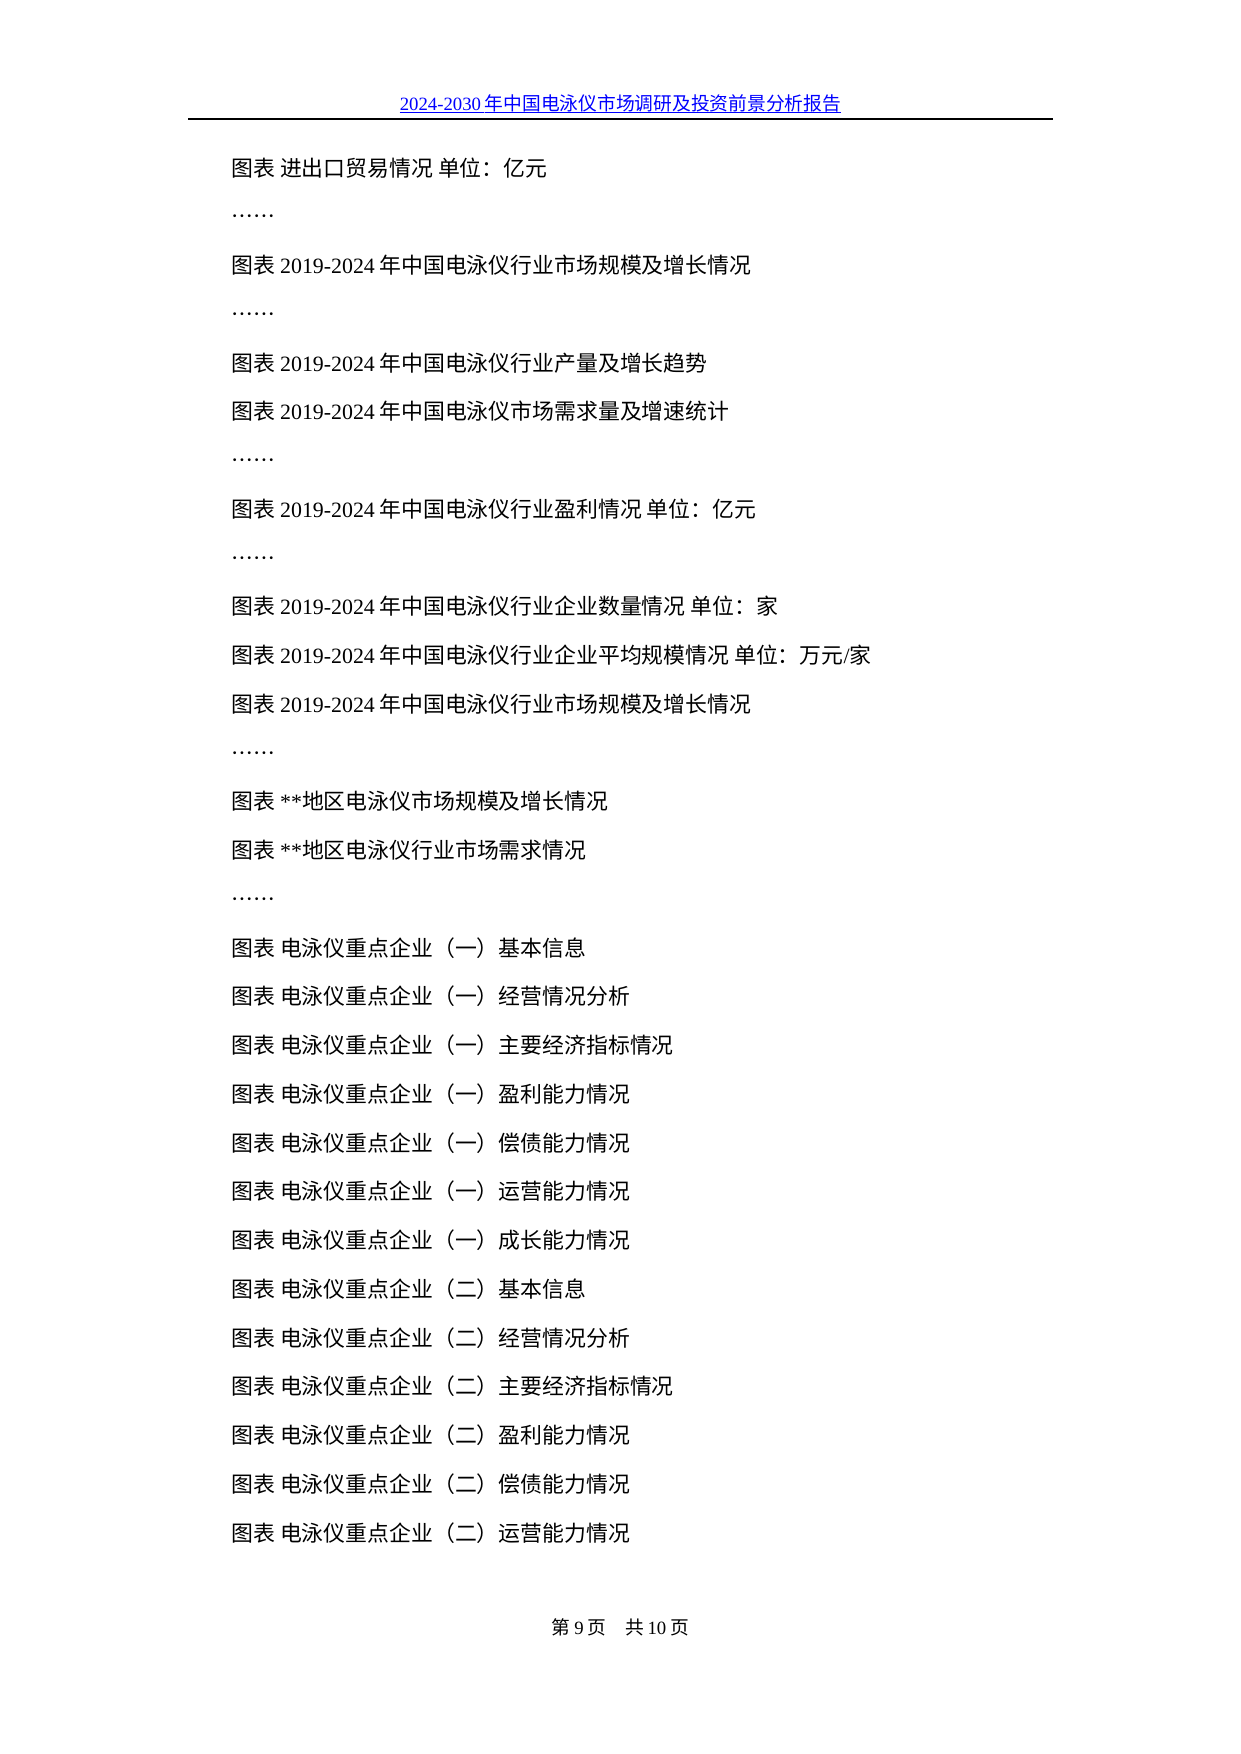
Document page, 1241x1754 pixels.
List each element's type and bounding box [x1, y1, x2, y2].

text [187, 150, 1053, 1548]
